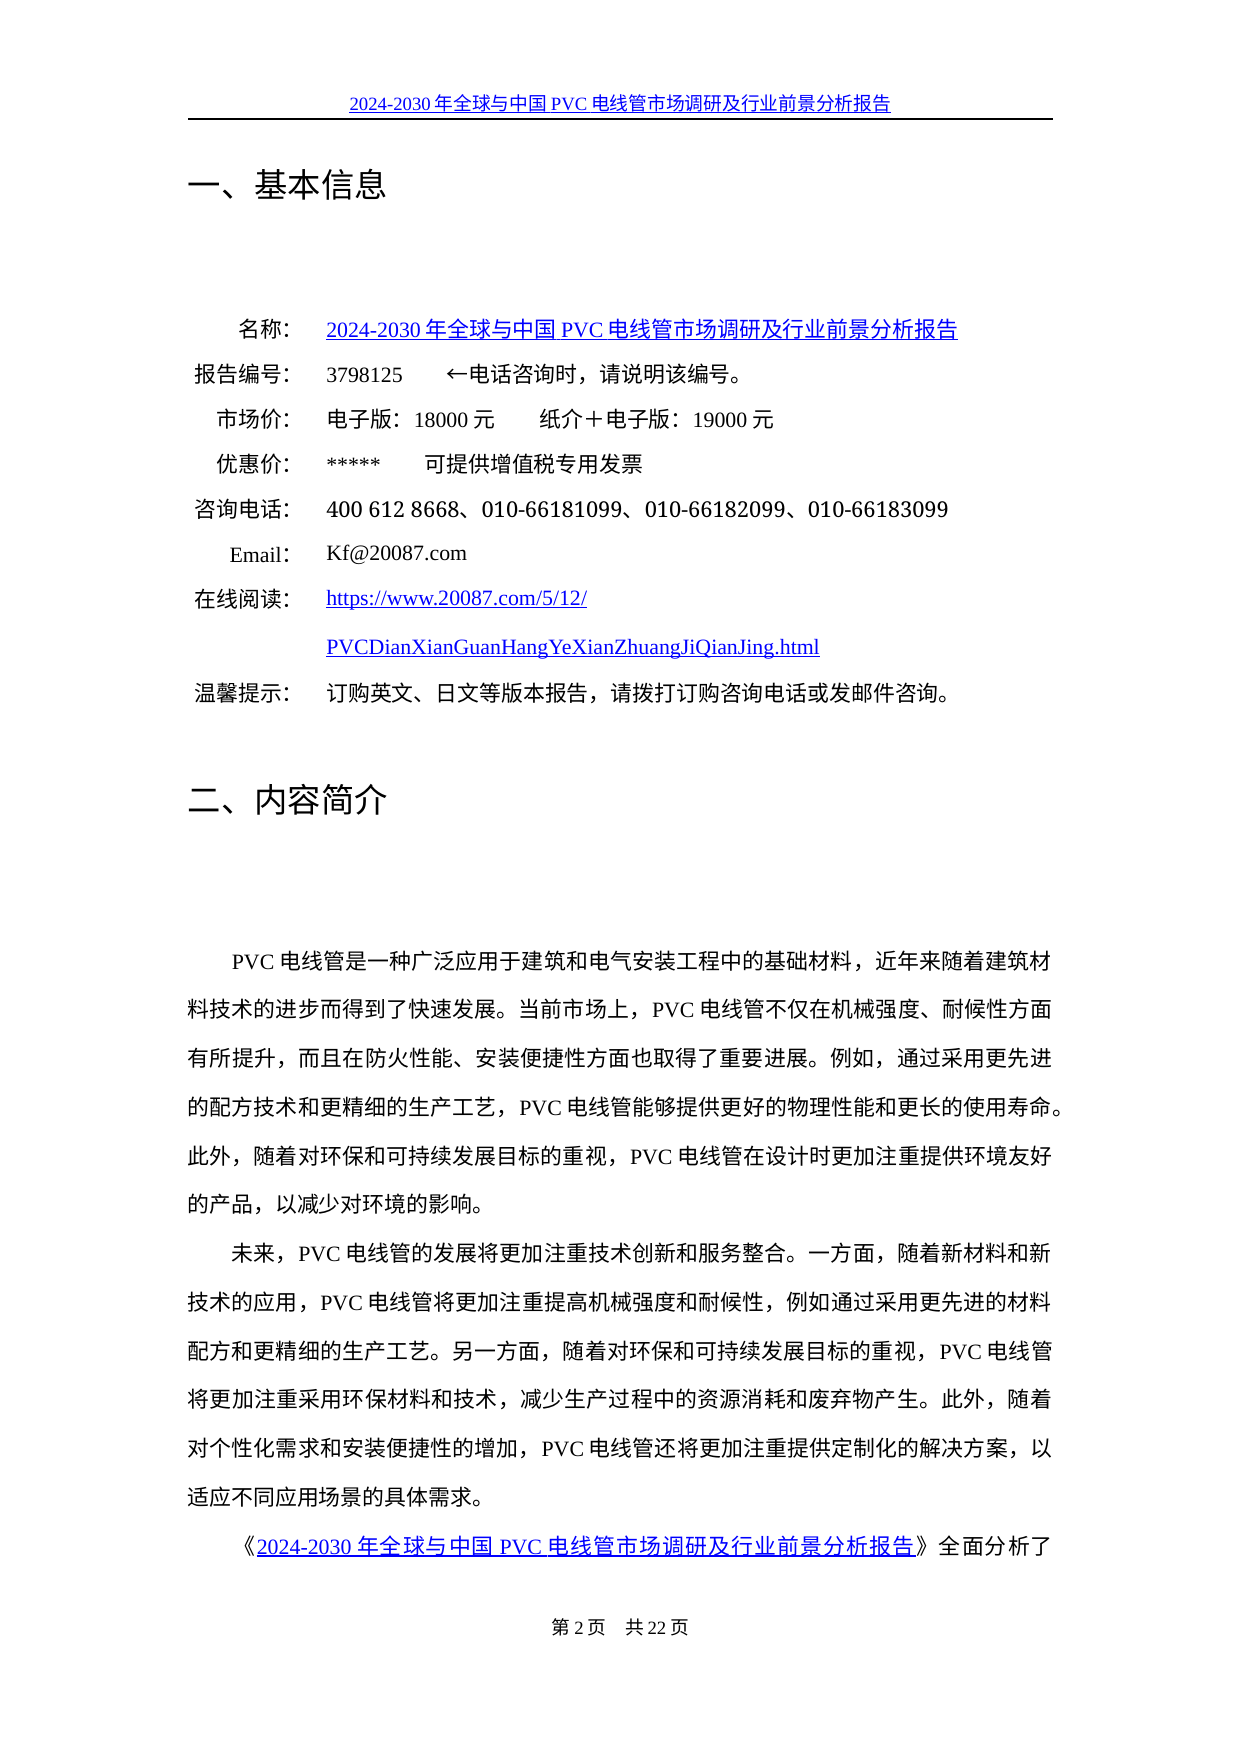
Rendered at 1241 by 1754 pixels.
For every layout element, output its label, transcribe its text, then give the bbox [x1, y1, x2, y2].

table_cell 优惠价： [167, 447, 315, 492]
title 二、内容简介 [187, 766, 1053, 831]
table_cell 400 612 8668、010-66181099、010-66182099、010-66183099 [315, 492, 1073, 537]
table_cell 3798125 ←电话咨询时，请说明该编号。 [315, 357, 1073, 402]
table_cell 咨询电话： [167, 492, 315, 537]
table_cell 订购英文、日文等版本报告，请拨打订购咨询电话或发邮件咨询。 [315, 675, 1073, 720]
table_cell 电子版：18000 元 纸介＋电子版：19000 元 [315, 402, 1073, 447]
table_cell Kf@20087.com [315, 537, 1073, 582]
table_cell 市场价： [167, 402, 315, 447]
table_header 2024-2030年全球与中国PVC电线管市场调研及行业前景分析报告 [315, 312, 1073, 357]
table_cell ***** 可提供增值税专用发票 [315, 447, 1073, 492]
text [187, 943, 1053, 1561]
table_cell 报告编号： [167, 357, 315, 402]
table_cell 温馨提示： [167, 675, 315, 720]
title 一、基本信息 [187, 150, 1053, 215]
table_cell 在线阅读： [167, 582, 315, 675]
table_cell Email： [167, 537, 315, 582]
table_cell [315, 582, 1073, 675]
table_header 名称： [167, 312, 315, 357]
